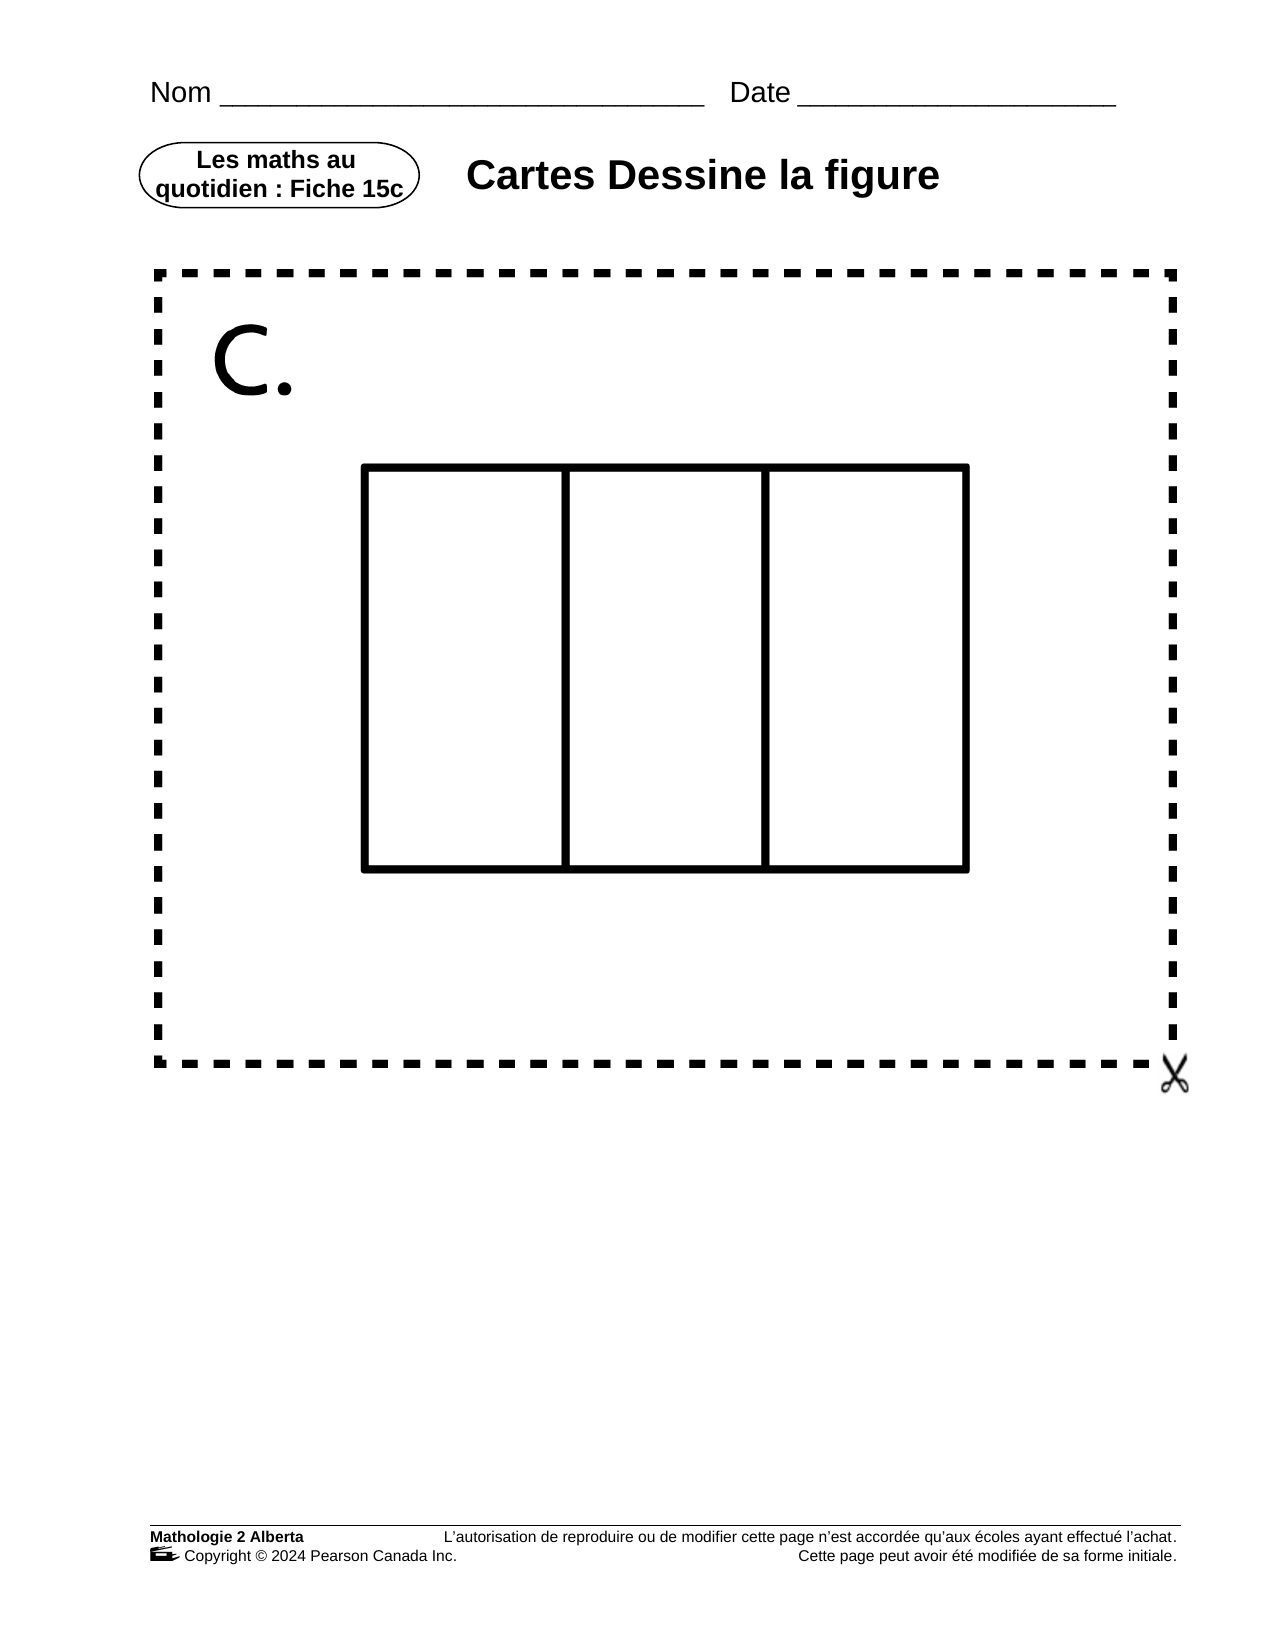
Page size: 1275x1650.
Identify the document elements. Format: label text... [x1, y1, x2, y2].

text Cartes Dessine la figure [406, 150, 1181, 198]
picture [150, 1546, 180, 1561]
picture [150, 266, 1180, 1071]
picture [1159, 1052, 1192, 1096]
